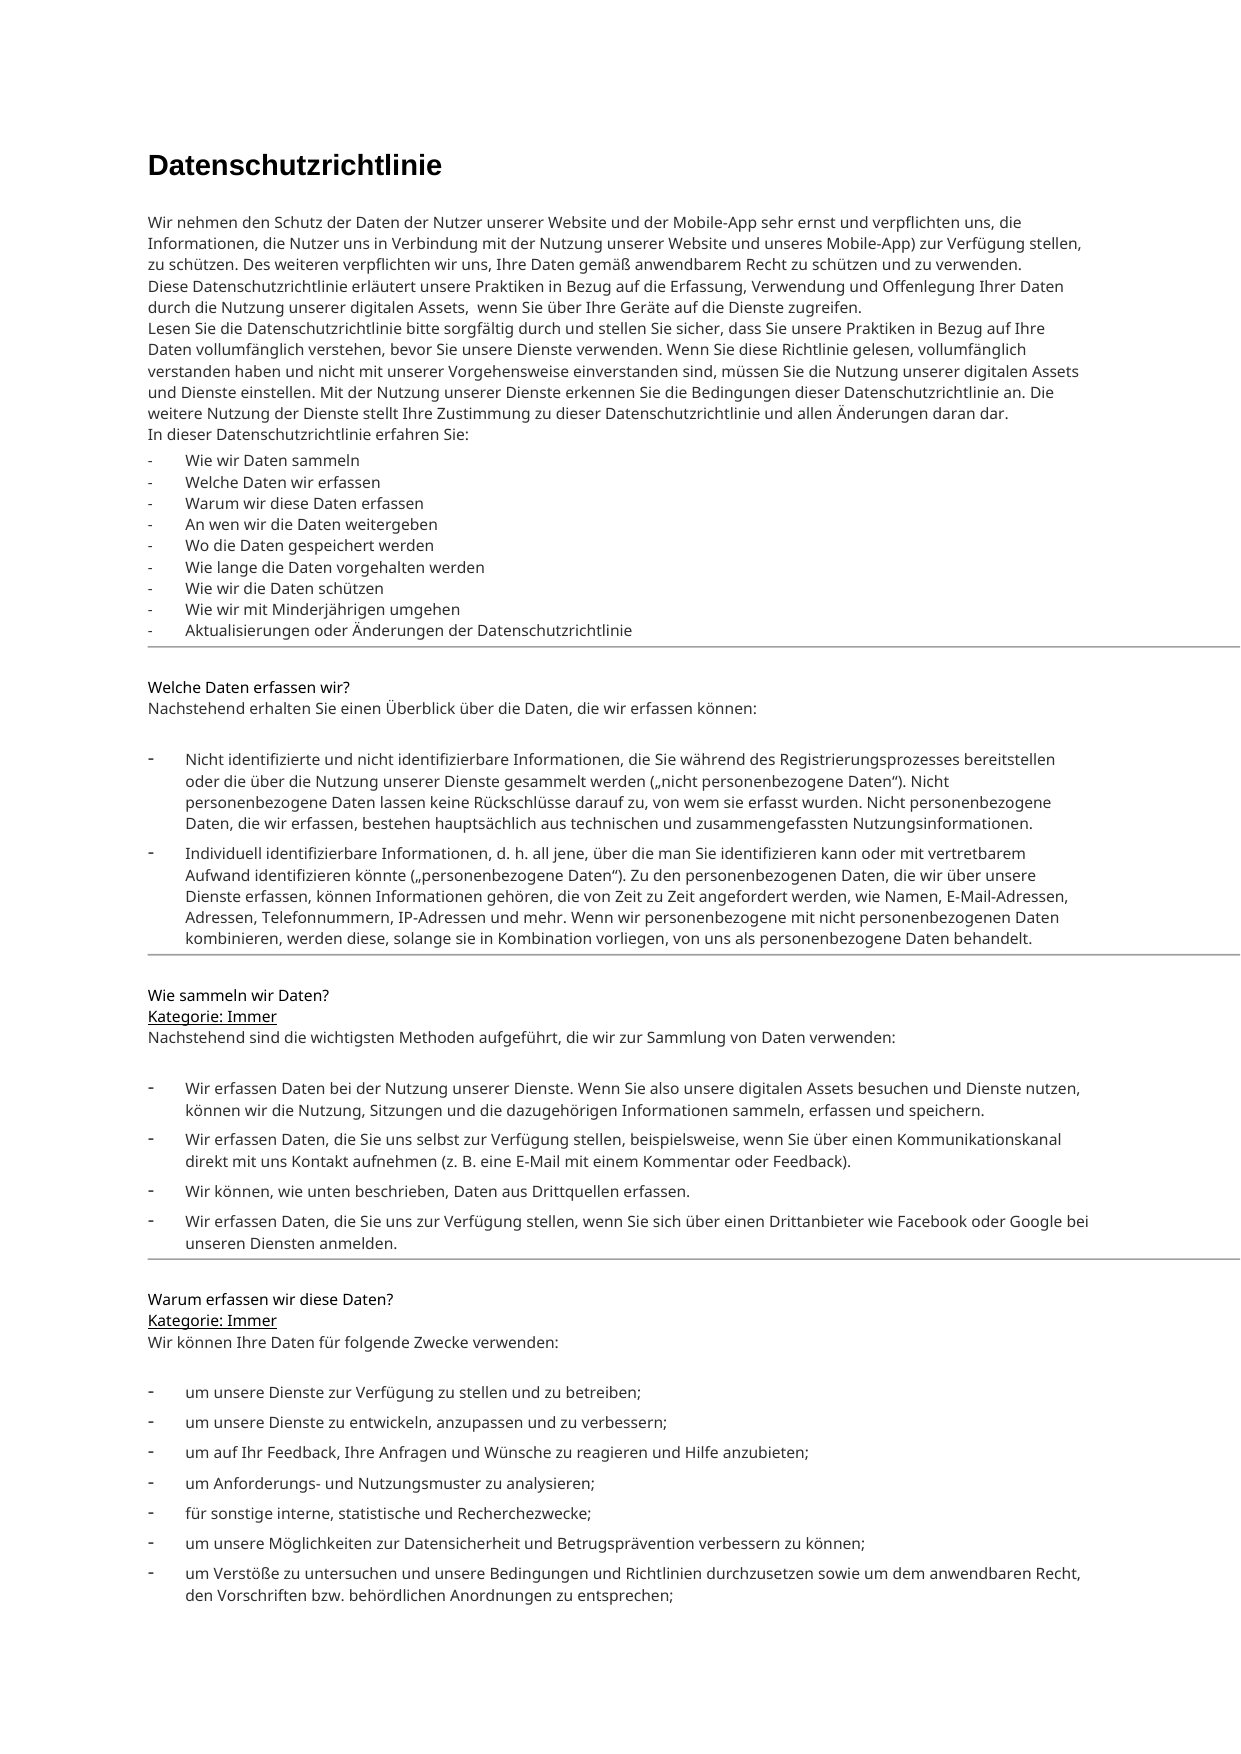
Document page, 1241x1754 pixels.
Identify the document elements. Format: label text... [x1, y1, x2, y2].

list um unsere Möglichkeiten zur Datensicherheit und Betrugsprävention verbessern zu können; [148, 1529, 1093, 1554]
text In dieser Datenschutzrichtlinie erfahren Sie: [148, 424, 1093, 445]
list Individuell identifizierbare Informationen, d. h. all jene, über die man Sie identifizieren kann oder mit vertretbarem Aufwand identifizieren könnte („personenbezogene Daten“). Zu den personenbezogenen Daten, die wir über unsere Dienste erfassen, können Informationen gehören, die von Zeit zu Zeit angefordert werden, wie Namen, E-Mail-Adressen, Adressen, Telefonnummern, IP-Adressen und mehr. Wenn wir personenbezogene mit nicht personenbezogenen Daten kombinieren, werden diese, solange sie in Kombination vorliegen, von uns als personenbezogene Daten behandelt. [148, 839, 1093, 949]
list Nicht identifizierte und nicht identifizierbare Informationen, die Sie während des Registrierungsprozesses bereitstellen oder die über die Nutzung unserer Dienste gesammelt werden („nicht personenbezogene Daten“). Nicht personenbezogene Daten lassen keine Rückschlüsse darauf zu, von wem sie erfasst wurden. Nicht personenbezogene Daten, die wir erfassen, bestehen hauptsächlich aus technischen und zusammengefassten Nutzungsinformationen. [148, 745, 1093, 834]
list Wir erfassen Daten bei der Nutzung unserer Dienste. Wenn Sie also unsere digitalen Assets besuchen und Dienste nutzen, können wir die Nutzung, Sitzungen und die dazugehörigen Informationen sammeln, erfassen und speichern. [148, 1074, 1093, 1121]
list Wo die Daten gespeichert werden [148, 535, 1093, 556]
list um Anforderungs- und Nutzungsmuster zu analysieren; [148, 1469, 1093, 1494]
list um unsere Dienste zu entwickeln, anzupassen und zu verbessern; [148, 1409, 1093, 1434]
subtitle Datenschutzrichtlinie [148, 148, 1093, 181]
list um Verstöße zu untersuchen und unsere Bedingungen und Richtlinien durchzusetzen sowie um dem anwendbaren Recht, den Vorschriften bzw. behördlichen Anordnungen zu entsprechen; [148, 1559, 1093, 1606]
text Nachstehend sind die wichtigsten Methoden aufgeführt, die wir zur Sammlung von Daten verwenden: [148, 1027, 1093, 1048]
list Wie lange die Daten vorgehalten werden [148, 556, 1093, 578]
text Wir nehmen den Schutz der Daten der Nutzer unserer Website und der Mobile-App sehr ernst und verpflichten uns, die Informationen, die Nutzer uns in Verbindung mit der Nutzung unserer Website und unseres Mobile-App) zur Verfügung stellen, zu schützen. Des weiteren verpflichten wir uns, Ihre Daten gemäß anwendbarem Recht zu schützen und zu verwenden. [148, 212, 1093, 275]
list Wie wir die Daten schützen [148, 578, 1093, 599]
list um unsere Dienste zur Verfügung zu stellen und zu betreiben; [148, 1378, 1093, 1404]
text Nachstehend erhalten Sie einen Überblick über die Daten, die wir erfassen können: [148, 698, 1093, 719]
text Lesen Sie die Datenschutzrichtlinie bitte sorgfältig durch und stellen Sie sicher, dass Sie unsere Praktiken in Bezug auf Ihre Daten vollumfänglich verstehen, bevor Sie unsere Dienste verwenden. Wenn Sie diese Richtlinie gelesen, vollumfänglich verstanden haben und nicht mit unserer Vorgehensweise einverstanden sind, müssen Sie die Nutzung unserer digitalen Assets und Dienste einstellen. Mit der Nutzung unserer Dienste erkennen Sie die Bedingungen dieser Datenschutzrichtlinie an. Die weitere Nutzung der Dienste stellt Ihre Zustimmung zu dieser Datenschutzrichtlinie und allen Änderungen daran dar. [148, 318, 1093, 424]
text Wie sammeln wir Daten? [148, 984, 1093, 1006]
text Welche Daten erfassen wir? [148, 677, 1093, 698]
list für sonstige interne, statistische und Recherchezwecke; [148, 1499, 1093, 1524]
list Wie wir Daten sammeln [148, 450, 1093, 471]
list An wen wir die Daten weitergeben [148, 514, 1093, 535]
list Wir erfassen Daten, die Sie uns selbst zur Verfügung stellen, beispielsweise, wenn Sie über einen Kommunikationskanal direkt mit uns Kontakt aufnehmen (z. B. eine E-Mail mit einem Kommentar oder Feedback). [148, 1126, 1093, 1172]
list Welche Daten wir erfassen [148, 471, 1093, 493]
list um auf Ihr Feedback, Ihre Anfragen und Wünsche zu reagieren und Hilfe anzubieten; [148, 1439, 1093, 1464]
text Diese Datenschutzrichtlinie erläutert unsere Praktiken in Bezug auf die Erfassung, Verwendung und Offenlegung Ihrer Daten durch die Nutzung unserer digitalen Assets, wenn Sie über Ihre Geräte auf die Dienste zugreifen. [148, 275, 1093, 318]
list Wir können, wie unten beschrieben, Daten aus Drittquellen erfassen. [148, 1177, 1093, 1202]
list Aktualisierungen oder Änderungen der Datenschutzrichtlinie [148, 620, 1093, 641]
list Wir erfassen Daten, die Sie uns zur Verfügung stellen, wenn Sie sich über einen Drittanbieter wie Facebook oder Google bei unseren Diensten anmelden. [148, 1207, 1093, 1254]
text Kategorie: Immer [148, 1310, 1093, 1331]
text Kategorie: Immer [148, 1006, 1093, 1027]
list Wie wir mit Minderjährigen umgehen [148, 599, 1093, 620]
text Warum erfassen wir diese Daten? [148, 1289, 1093, 1310]
list Warum wir diese Daten erfassen [148, 493, 1093, 514]
text Wir können Ihre Daten für folgende Zwecke verwenden: [148, 1331, 1093, 1353]
